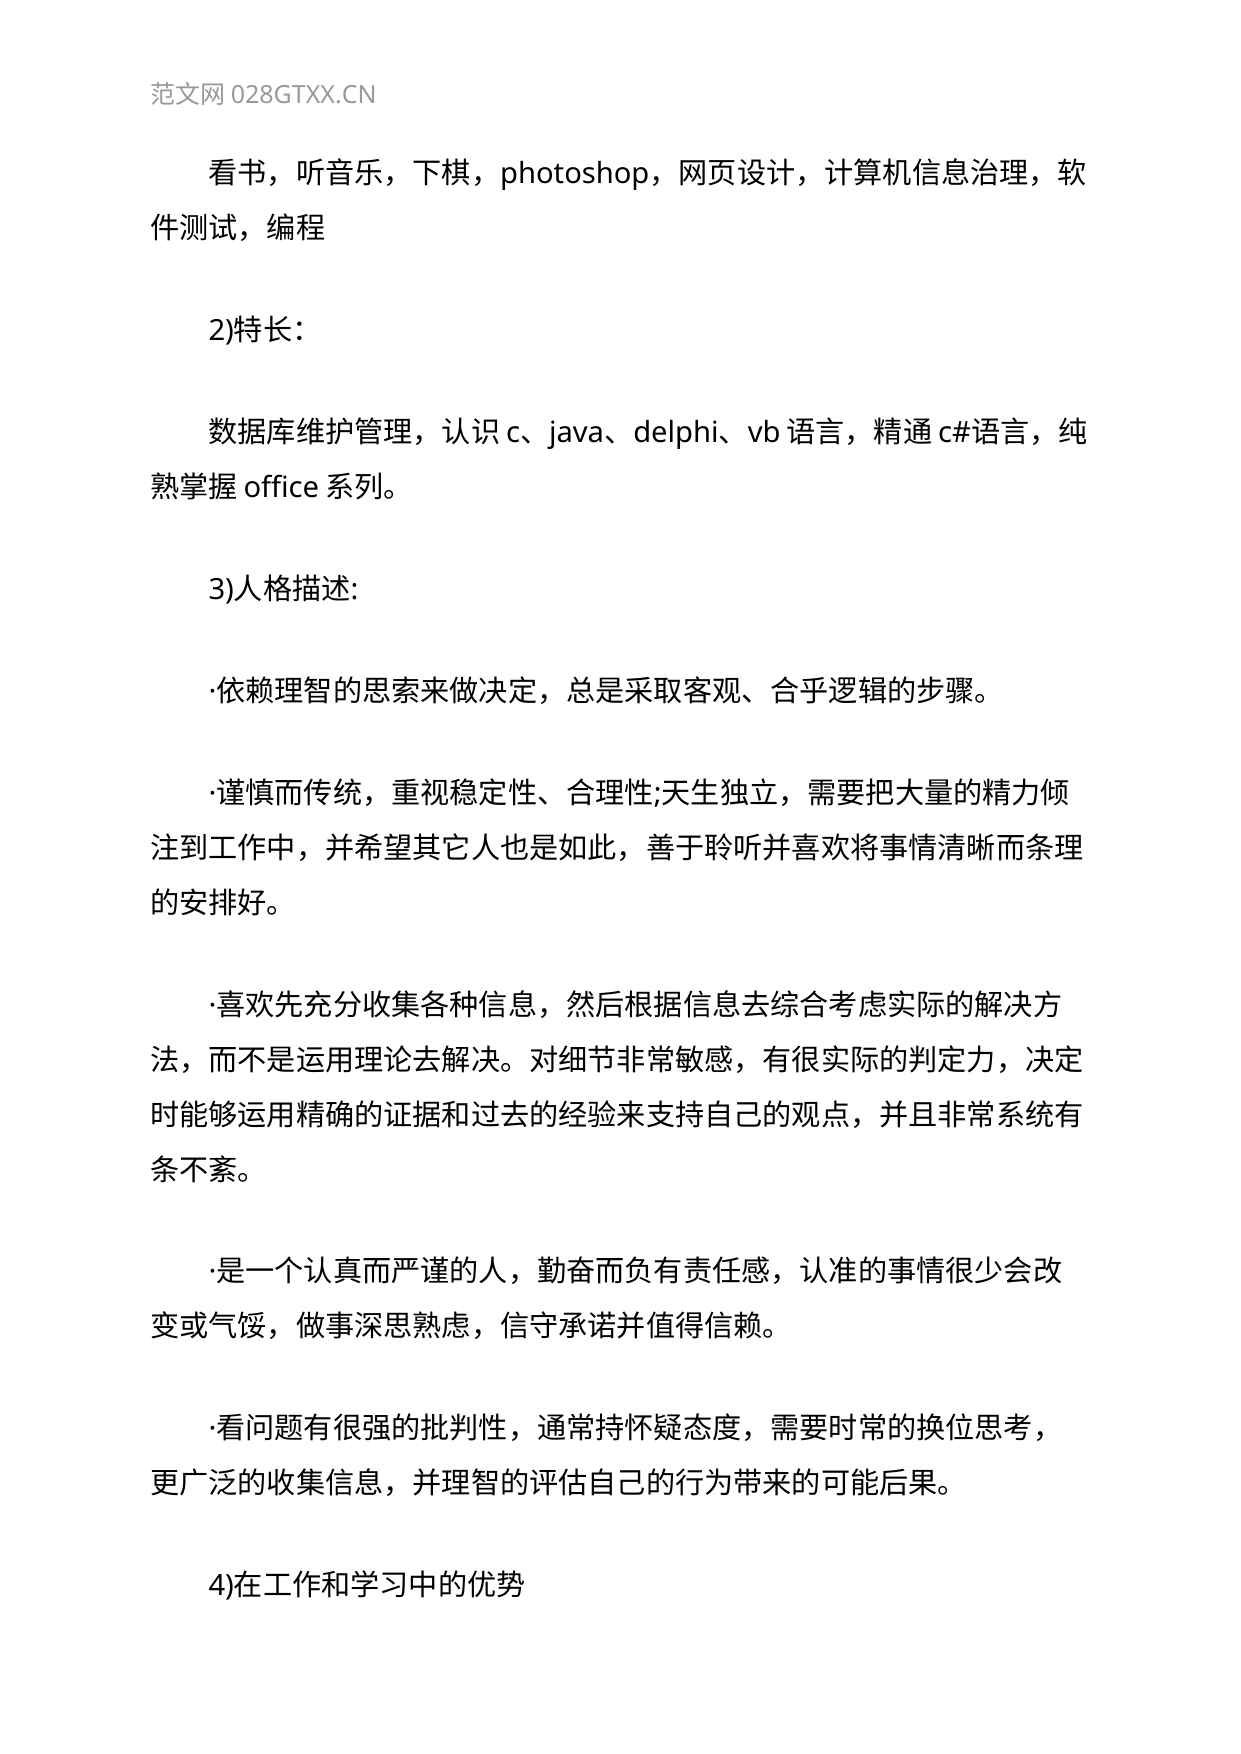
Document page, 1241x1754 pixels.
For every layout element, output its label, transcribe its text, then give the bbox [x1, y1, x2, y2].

text 2)特长： [150, 307, 1090, 349]
text ·依赖理智的思索来做决定，总是采取客观、合乎逻辑的步骤。 [150, 668, 1090, 710]
text ·谨慎而传统，重视稳定性、合理性;天生独立，需要把大量的精力倾注到工作中，并希望其它人也是如此，善于聆听并喜欢将事情清晰而条理的安排好。 [150, 770, 1090, 922]
text ·看问题有很强的批判性，通常持怀疑态度，需要时常的换位思考，更广泛的收集信息，并理智的评估自己的行为带来的可能后果。 [150, 1405, 1090, 1502]
text 看书，听音乐，下棋，photoshop，网页设计，计算机信息治理，软件测试，编程 [150, 150, 1090, 247]
text 3)人格描述: [150, 566, 1090, 608]
text ·喜欢先充分收集各种信息，然后根据信息去综合考虑实际的解决方法，而不是运用理论去解决。对细节非常敏感，有很实际的判定力，决定时能够运用精确的证据和过去的经验来支持自己的观点，并且非常系统有条不紊。 [150, 981, 1090, 1188]
text 4)在工作和学习中的优势 [150, 1561, 1090, 1604]
text ·是一个认真而严谨的人，勤奋而负有责任感，认准的事情很少会改变或气馁，做事深思熟虑，信守承诺并值得信赖。 [150, 1248, 1090, 1345]
text 数据库维护管理，认识c、java、delphi、vb语言，精通c#语言，纯熟掌握office系列。 [150, 409, 1090, 506]
